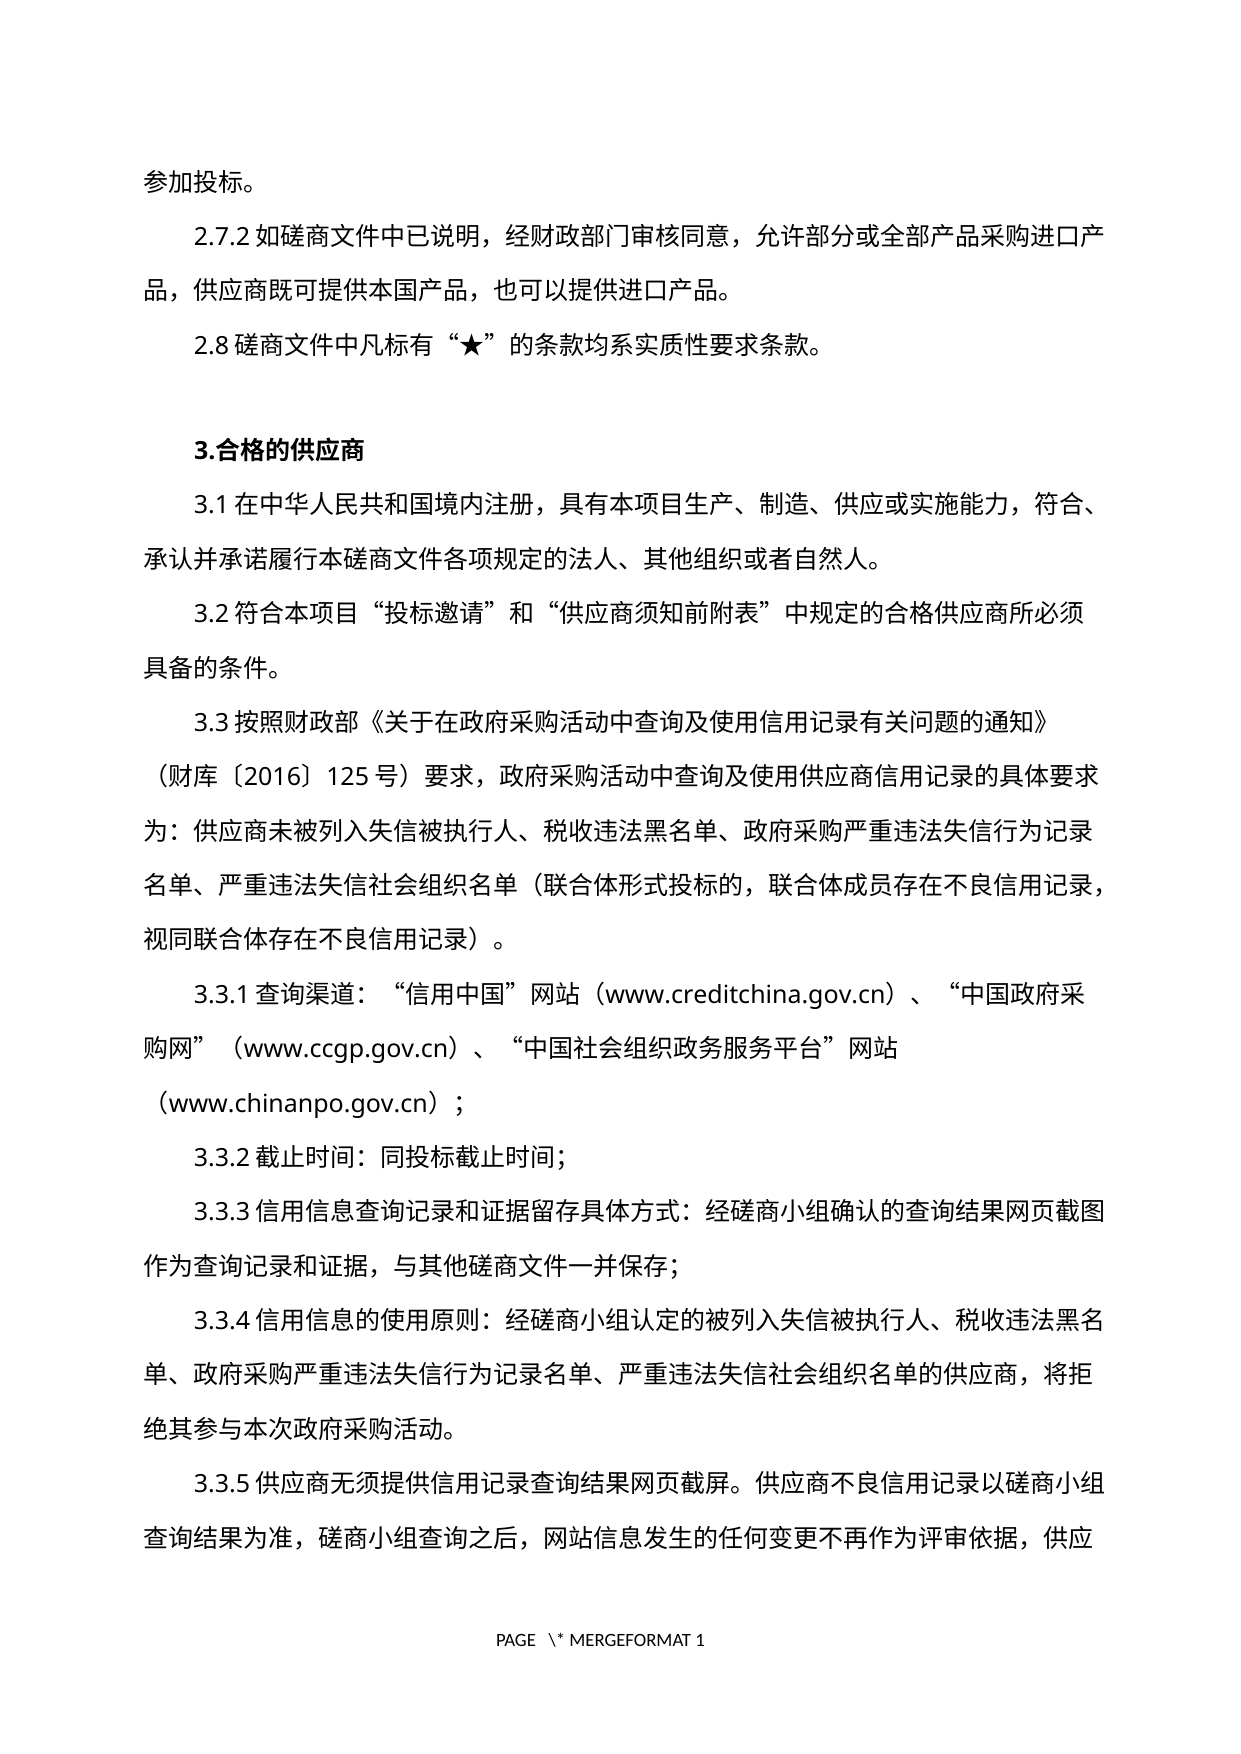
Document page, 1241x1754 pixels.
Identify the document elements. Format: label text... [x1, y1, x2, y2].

text 3.3按照财政部《关于在政府采购活动中查询及使用信用记录有关问题的通知》（财库〔2016〕125号）要求，政府采购活动中查询及使用供应商信用记录的具体要求为：供应商未被列入失信被执行人、税收违法黑名单、政府采购严重违法失信行为记录名单、严重违法失信社会组织名单（联合体形式投标的，联合体成员存在不良信用记录，视同联合体存在不良信用记录）。 [144, 702, 1106, 956]
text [144, 162, 1106, 198]
text 3.3.4信用信息的使用原则：经磋商小组认定的被列入失信被执行人、税收违法黑名单、政府采购严重违法失信行为记录名单、严重违法失信社会组织名单的供应商，将拒绝其参与本次政府采购活动。 [144, 1301, 1106, 1446]
text 3.1在中华人民共和国境内注册，具有本项目生产、制造、供应或实施能力，符合、承认并承诺履行本磋商文件各项规定的法人、其他组织或者自然人。 [144, 485, 1106, 576]
text 3.2符合本项目“投标邀请”和“供应商须知前附表”中规定的合格供应商所必须具备的条件。 [144, 594, 1106, 684]
text 3.3.3信用信息查询记录和证据留存具体方式：经磋商小组确认的查询结果网页截图作为查询记录和证据，与其他磋商文件一并保存； [144, 1192, 1106, 1282]
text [144, 1464, 1106, 1554]
text 3.3.2截止时间：同投标截止时间； [144, 1137, 1106, 1174]
text 3.3.1查询渠道：“信用中国”网站（www.creditchina.gov.cn）、“中国政府采购网”（www.ccgp.gov.cn）、“中国社会组织政务服务平台”网站（www.chinanpo.gov.cn）； [144, 974, 1106, 1119]
text 3.合格的供应商 [144, 431, 1106, 467]
text 2.7.2如磋商文件中已说明，经财政部门审核同意，允许部分或全部产品采购进口产品，供应商既可提供本国产品，也可以提供进口产品。 [144, 216, 1106, 307]
text 2.8磋商文件中凡标有“★”的条款均系实质性要求条款。 [144, 325, 1106, 361]
